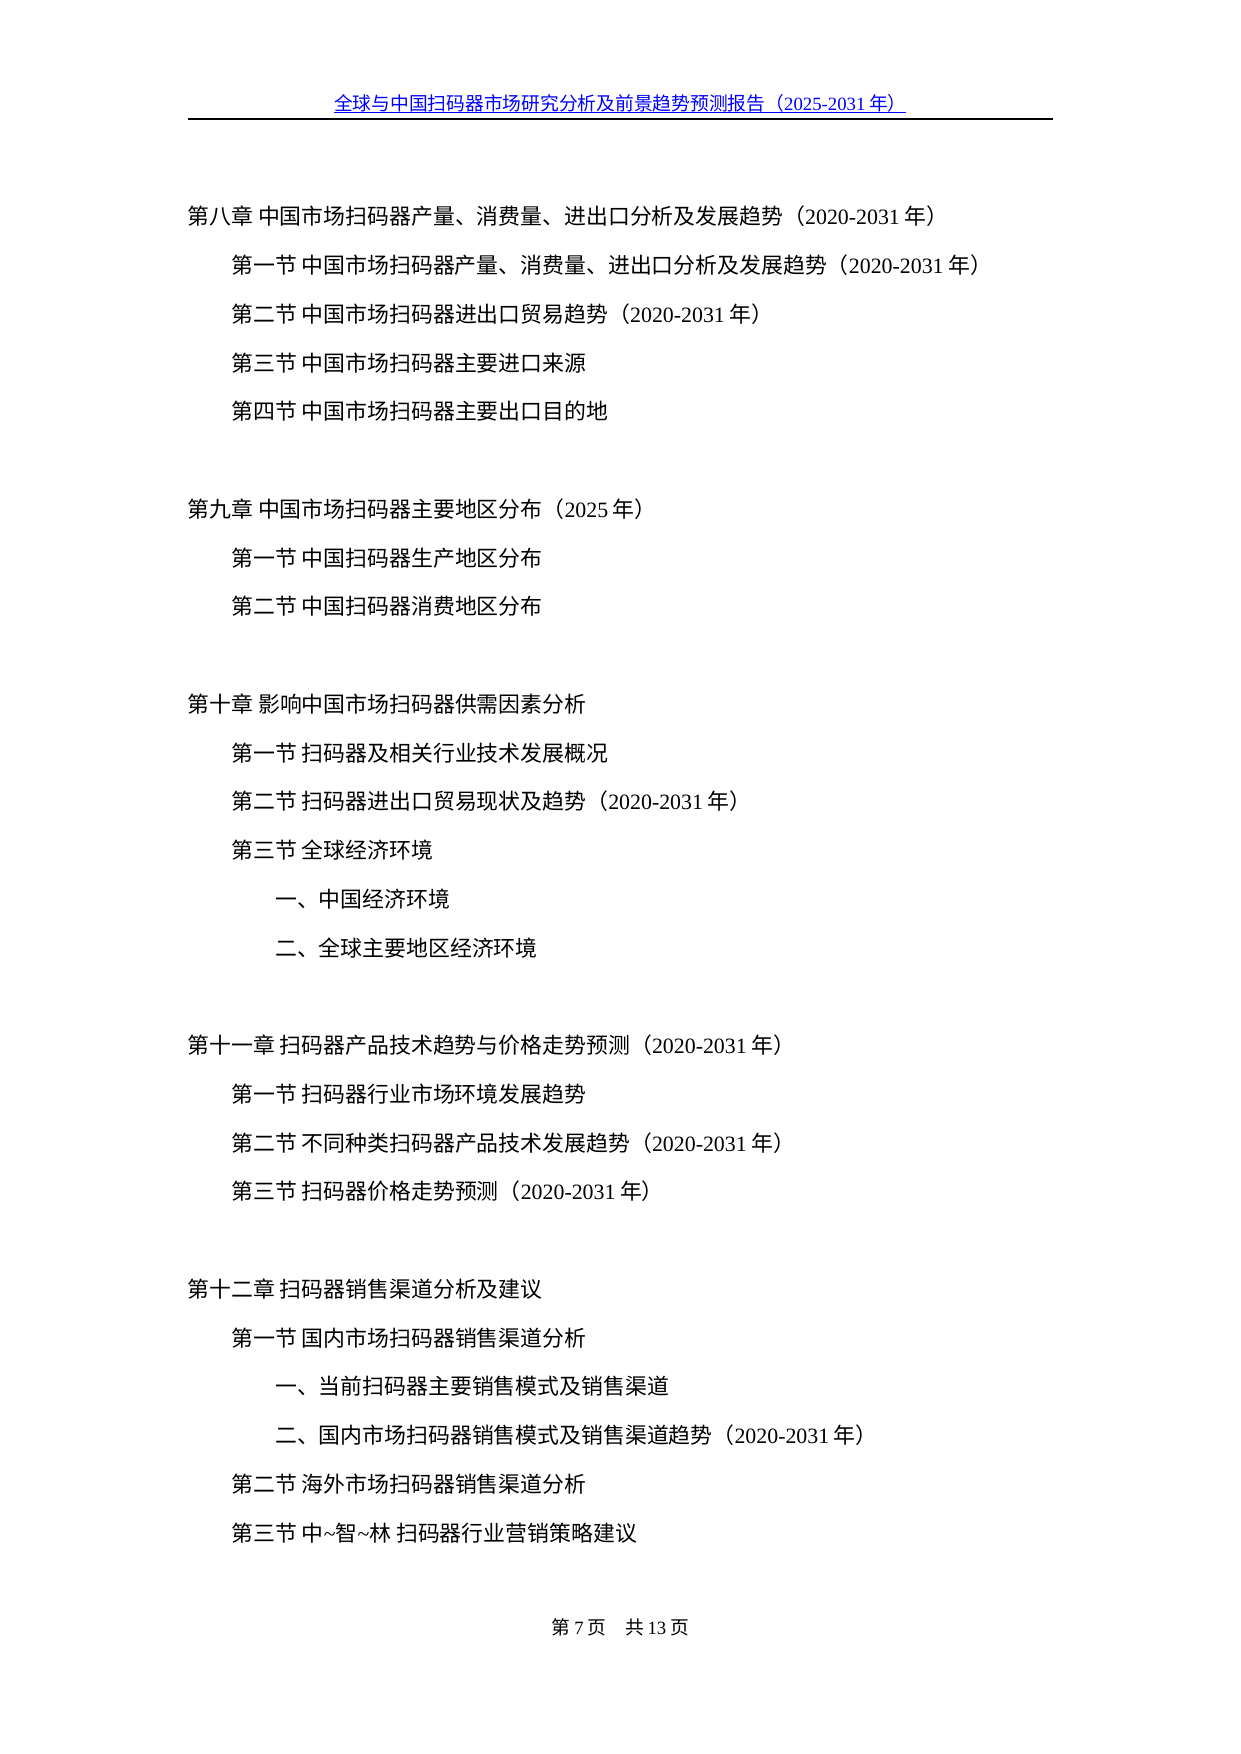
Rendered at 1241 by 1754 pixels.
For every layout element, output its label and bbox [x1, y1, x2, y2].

text [187, 150, 1053, 1548]
